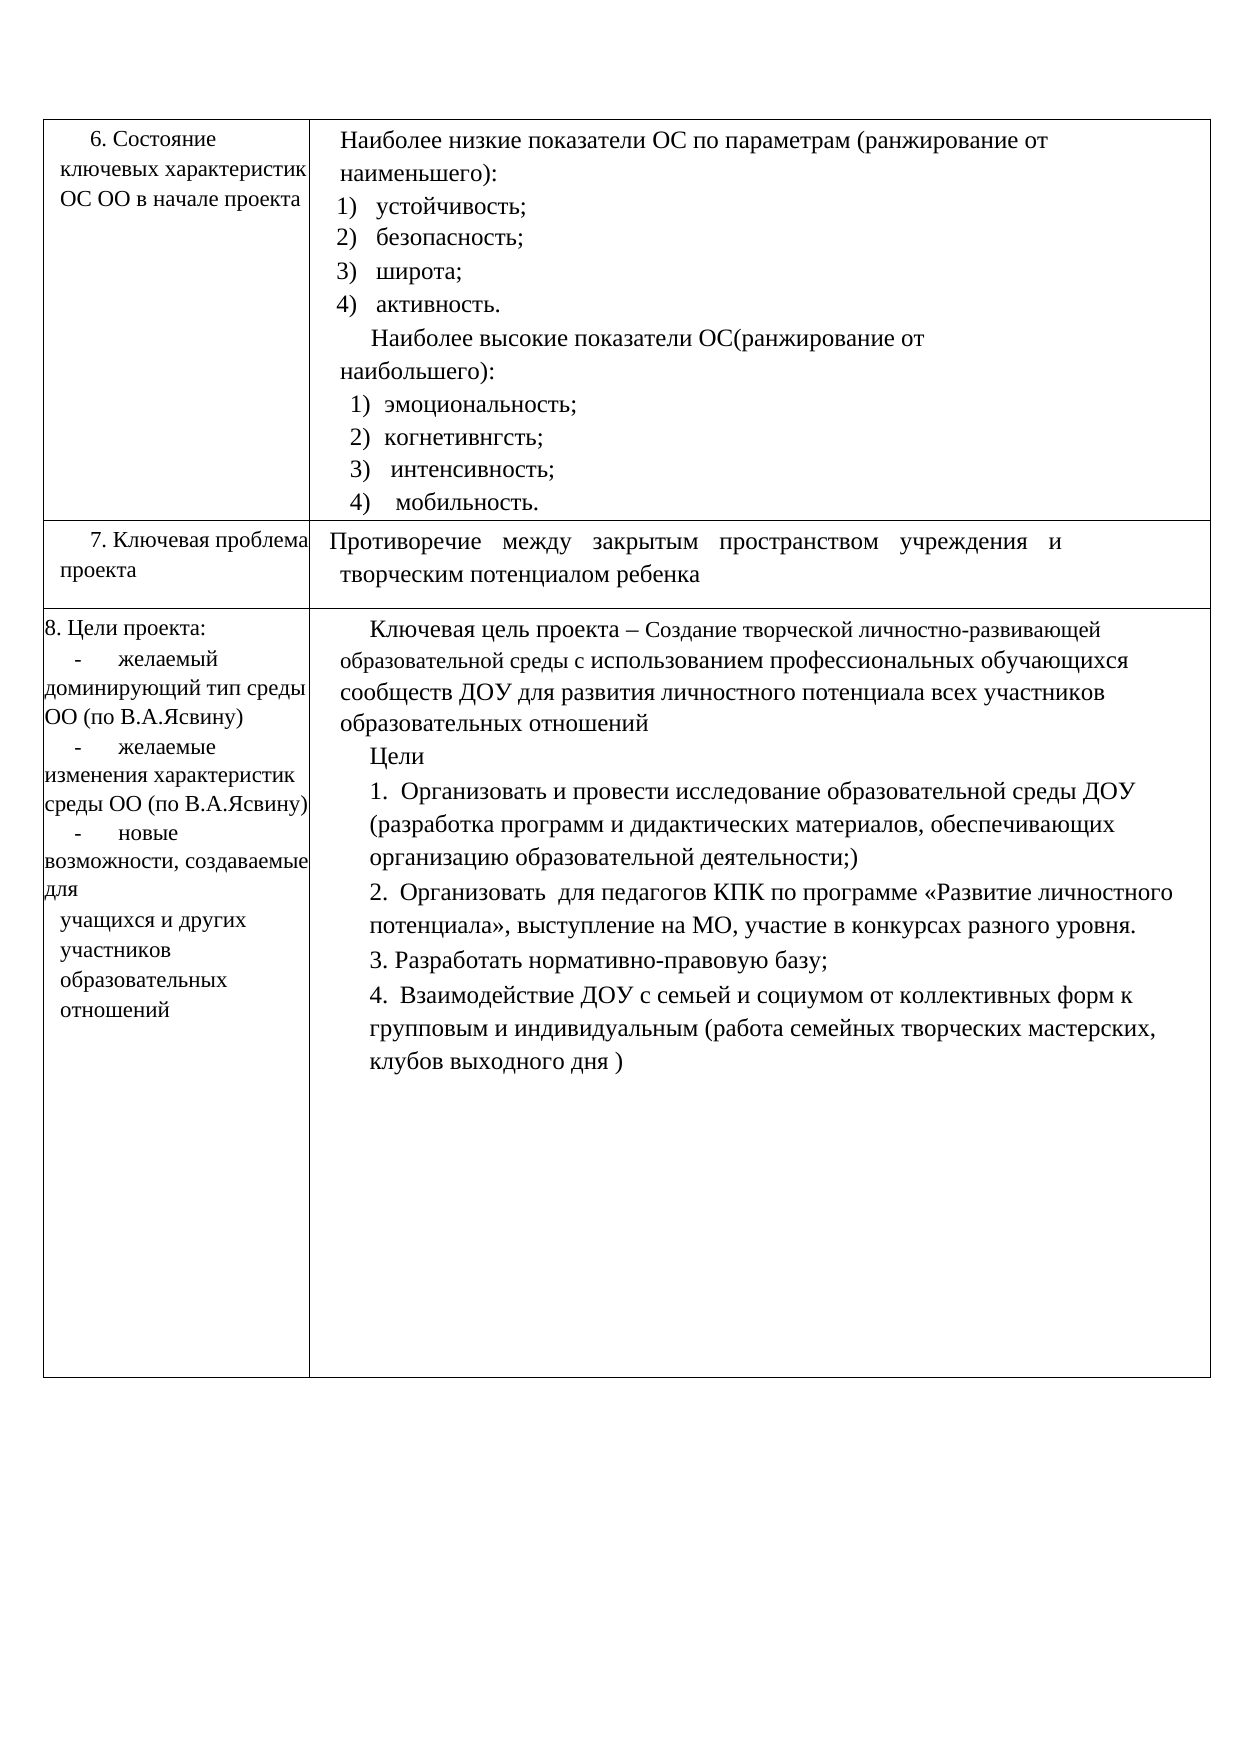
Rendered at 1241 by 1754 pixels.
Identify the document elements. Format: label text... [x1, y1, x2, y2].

table_header Наиболее низкие показатели ОС по параметрам (ранжирование от наименьшего): 1) устойчивость; 2) безопасность; 3) широта; 4) активность. Наиболее высокие показатели ОС(ранжирование от наибольшего): эмоциональность; когнетивнгсть; интенсивность; 4) мобильность. [310, 120, 1210, 520]
table_cell 8. Цели проекта: желаемый доминирующий тип среды ОО (по В.А.Ясвину) желаемые изменения характеристик среды ОО (по В.А.Ясвину) новые возможности, создаваемые для учащихся и других участников образовательных отношений [44, 609, 309, 1377]
table_cell 7. Ключевая проблема проекта [44, 521, 309, 608]
table_cell Ключевая цель проекта – Создание творческой личностно-развивающей образовательной среды с использованием профессиональных обучающихся сообществ ДОУ для развития личностного потенциала всех участников образовательных отношений Цели 1. Организовать и провести исследование образовательной среды ДОУ (разработка программ и дидактических материалов, обеспечивающих организацию образовательной деятельности;) 2. Организовать для педагогов КПК по программе «Развитие личностного потенциала», выступление на МО, участие в конкурсах разного уровня. 3. Разработать нормативно-правовую базу; 4. Взаимодействие ДОУ с семьей и социумом от коллективных форм к групповым и индивидуальным (работа семейных творческих мастерских, клубов выходного дня ) [310, 609, 1210, 1377]
table_header 6. Состояние ключевых характеристик ОС ОО в начале проекта [44, 120, 309, 520]
table_cell Противоречие между закрытым пространством учреждения и творческим потенциалом ребенка [310, 521, 1210, 608]
